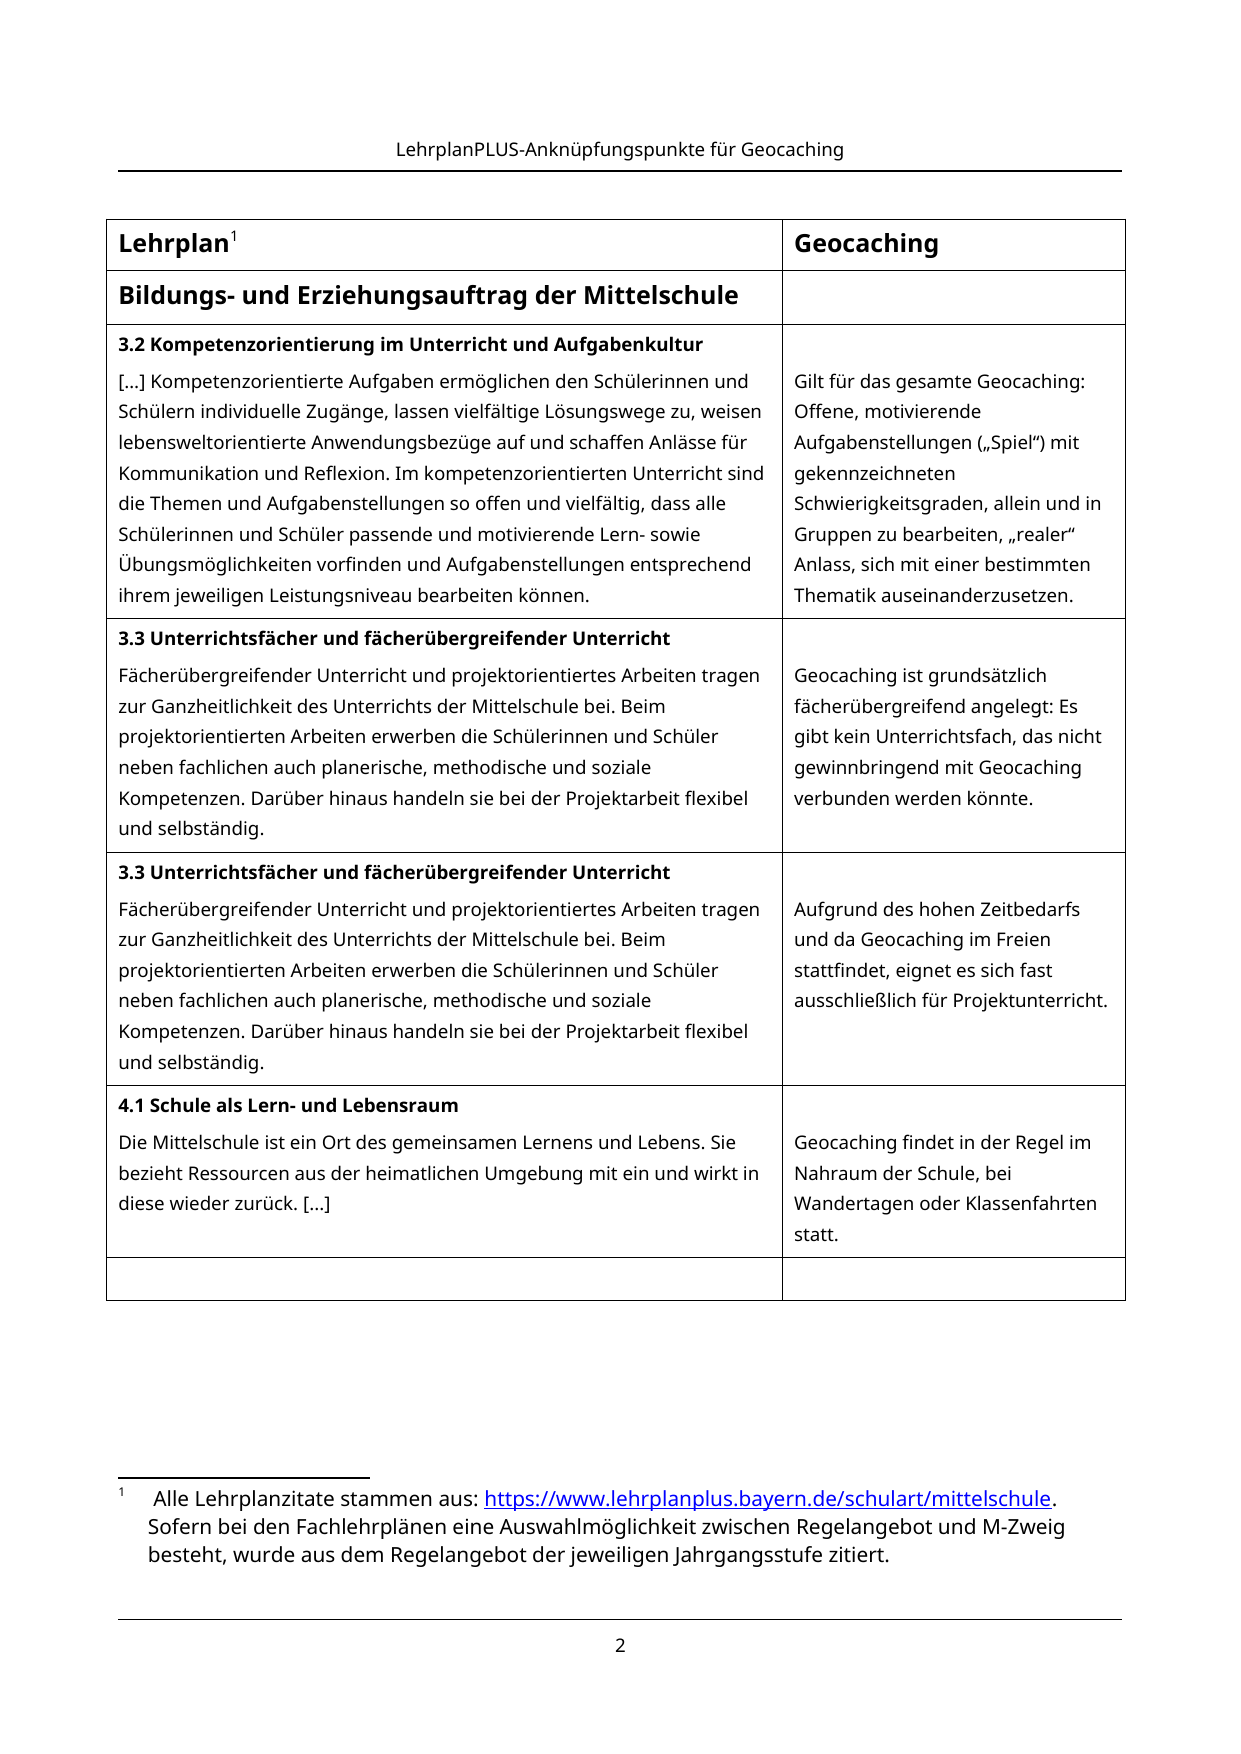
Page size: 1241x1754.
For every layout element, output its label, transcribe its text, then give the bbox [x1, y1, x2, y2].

table_cell 4.1 Schule als Lern- und Lebensraum Die Mittelschule ist ein Ort des gemeinsamen Lernens und Lebens. Sie bezieht Ressourcen aus der heimatlichen Umgebung mit ein und wirkt in diese wieder zurück. [...] [107, 1086, 782, 1257]
table_cell 3.3 Unterrichtsfächer und fächerübergreifender Unterricht Fächerübergreifender Unterricht und projektorientiertes Arbeiten tragen zur Ganzheitlichkeit des Unterrichts der Mittelschule bei. Beim projektorientierten Arbeiten erwerben die Schülerinnen und Schüler neben fachlichen auch planerische, methodische und soziale Kompetenzen. Darüber hinaus handeln sie bei der Projektarbeit flexibel und selbständig. [107, 853, 782, 1085]
table_cell Geocaching ist grundsätzlich fächerübergreifend angelegt: Es gibt kein Unterrichtsfach, das nicht gewinnbringend mit Geocaching verbunden werden könnte. [783, 619, 1125, 852]
table_cell 3.3 Unterrichtsfächer und fächerübergreifender Unterricht Fächerübergreifender Unterricht und projektorientiertes Arbeiten tragen zur Ganzheitlichkeit des Unterrichts der Mittelschule bei. Beim projektorientierten Arbeiten erwerben die Schülerinnen und Schüler neben fachlichen auch planerische, methodische und soziale Kompetenzen. Darüber hinaus handeln sie bei der Projektarbeit flexibel und selbständig. [107, 619, 782, 852]
table_cell Aufgrund des hohen Zeitbedarfs und da Geocaching im Freien stattfindet, eignet es sich fast ausschließlich für Projektunterricht. [783, 853, 1125, 1085]
table_cell 3.2 Kompetenzorientierung im Unterricht und Aufgabenkultur […] Kompetenzorientierte Aufgaben ermöglichen den Schülerinnen und Schülern individuelle Zugänge, lassen vielfältige Lösungswege zu, weisen lebensweltorientierte Anwendungsbezüge auf und schaffen Anlässe für Kommunikation und Reflexion. Im kompetenzorientierten Unterricht sind die Themen und Aufgabenstellungen so offen und vielfältig, dass alle Schülerinnen und Schüler passende und motivierende Lern- sowie Übungsmöglichkeiten vorfinden und Aufgabenstellungen entsprechend ihrem jeweiligen Leistungsniveau bearbeiten können. [107, 325, 782, 618]
table_cell [783, 1258, 1125, 1300]
table_cell Geocaching findet in der Regel im Nahraum der Schule, bei Wandertagen oder Klassenfahrten statt. [783, 1086, 1125, 1257]
table_cell [107, 1258, 782, 1300]
table_cell Bildungs- und Erziehungsauftrag der Mittelschule [107, 271, 782, 324]
table_header Lehrplan [107, 220, 782, 270]
table_cell [783, 271, 1125, 324]
table_cell Gilt für das gesamte Geocaching: Offene, motivierende Aufgabenstellungen („Spiel“) mit gekennzeichneten Schwierigkeitsgraden, allein und in Gruppen zu bearbeiten, „realer“ Anlass, sich mit einer bestimmten Thematik auseinanderzusetzen. [783, 325, 1125, 618]
table_header Geocaching [783, 220, 1125, 270]
